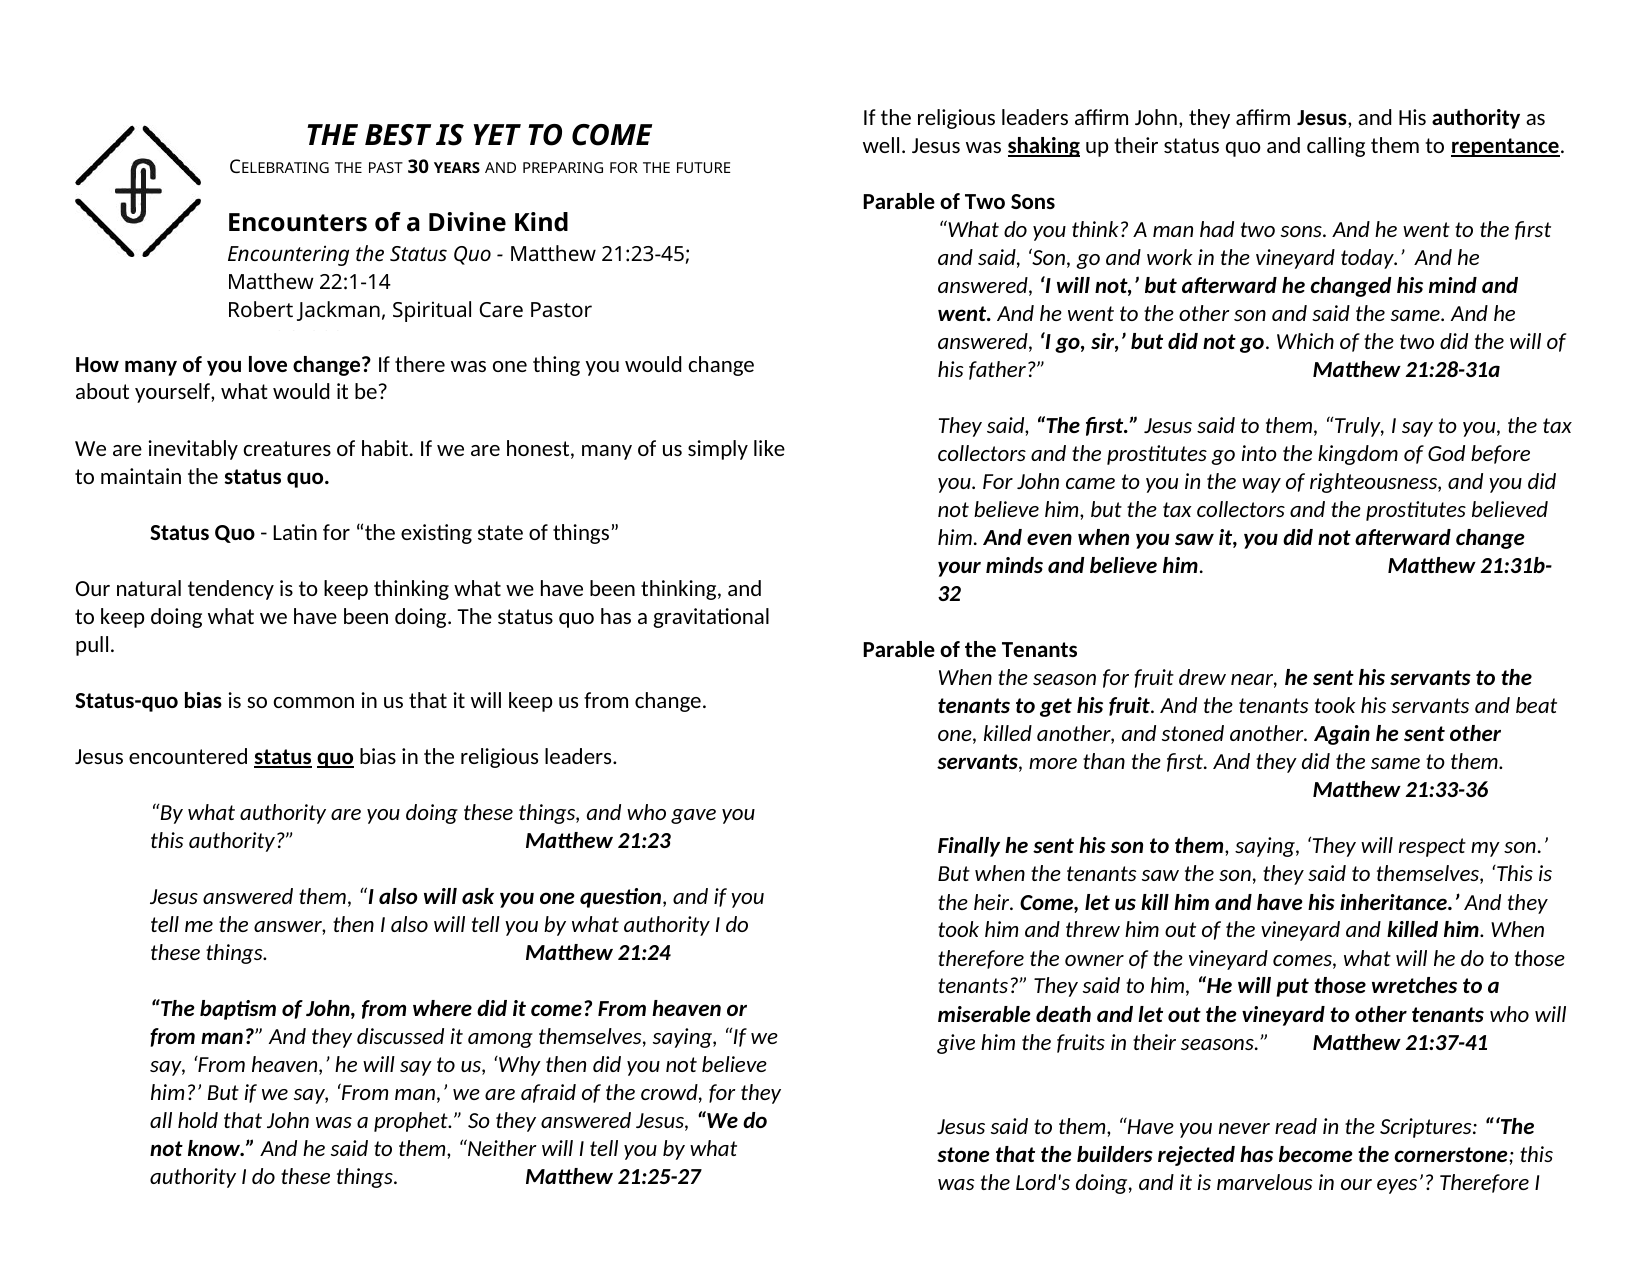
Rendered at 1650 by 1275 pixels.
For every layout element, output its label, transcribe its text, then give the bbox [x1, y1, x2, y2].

text Finally he sent his son to them, saying, ‘They will respect my son.’ But when the tenants saw the son, they said to themselves, ‘This is the heir. Come, let us kill him and have his inheritance.’ And they took him and threw him out of the vineyard and killed him. When therefore the owner of the vineyard comes, what will he do to those tenants?” They said to him, “He will put those wretches to a miserable death and let out the vineyard to other tenants who will give him the fruits in their seasons.” Matthew 21:37-41 [937, 832, 1575, 1056]
text If the religious leaders affirm John, they affirm Jesus, and His authority as well. Jesus was shaking up their status quo and calling them to repentance. [862, 103, 1575, 159]
text Status-quo bias is so common in us that it will keep us from change. [75, 686, 787, 714]
picture [75, 125, 201, 257]
text Status Quo - Latin for “the existing state of things” [75, 518, 787, 546]
text Parable of Two Sons [862, 187, 1575, 215]
text “What do you think? A man had two sons. And he went to the first and said, ‘Son, go and work in the vineyard today.’ And he answered, ‘I will not,’ but afterward he changed his mind and went. And he went to the other son and said the same. And he answered, ‘I go, sir,’ but did not go. Which of the two did the will of his father?” Matthew 21:28-31a [937, 215, 1575, 383]
text They said, “The first.” Jesus said to them, “Truly, I say to you, the tax collectors and the prostitutes go into the kingdom of God before you. For John came to you in the way of righteousness, and you did not believe him, but the tax collectors and the prostitutes believed him. And even when you saw it, you did not afterward change your minds and believe him. Matthew 21:31b-32 [937, 411, 1575, 607]
text “The baptism of John, from where did it come? From heaven or from man?” And they discussed it among themselves, saying, “If we say, ‘From heaven,’ he will say to us, ‘Why then did you not believe him?’ But if we say, ‘From man,’ we are afraid of the crowd, for they all hold that John was a prophet.” So they answered Jesus, “We do not know.” And he said to them, “Neither will I tell you by what authority I do these things. Matthew 21:25-27 [150, 994, 787, 1190]
text How many of you love change? If there was one thing you would change about yourself, what would it be? [75, 350, 787, 406]
text Jesus encountered status quo bias in the religious leaders. [75, 742, 787, 770]
text Our natural tendency is to keep thinking what we have been thinking, and to keep doing what we have been doing. The status quo has a gravitational pull. [75, 574, 787, 658]
text When the season for fruit drew near, he sent his servants to the tenants to get his fruit. And the tenants took his servants and beat one, killed another, and stoned another. Again he sent other servants, more than the first. And they did the same to them. Matthew 21:33-36 [937, 663, 1575, 803]
text “By what authority are you doing these things, and who gave you this authority?” Matthew 21:23 [150, 798, 787, 854]
text We are inevitably creatures of habit. If we are honest, many of us simply like to maintain the status quo. [75, 434, 787, 490]
text Parable of the Tenants [862, 635, 1575, 663]
text Jesus answered them, “I also will ask you one question, and if you tell me the answer, then I also will tell you by what authority I do these things. Matthew 21:24 [150, 882, 787, 966]
